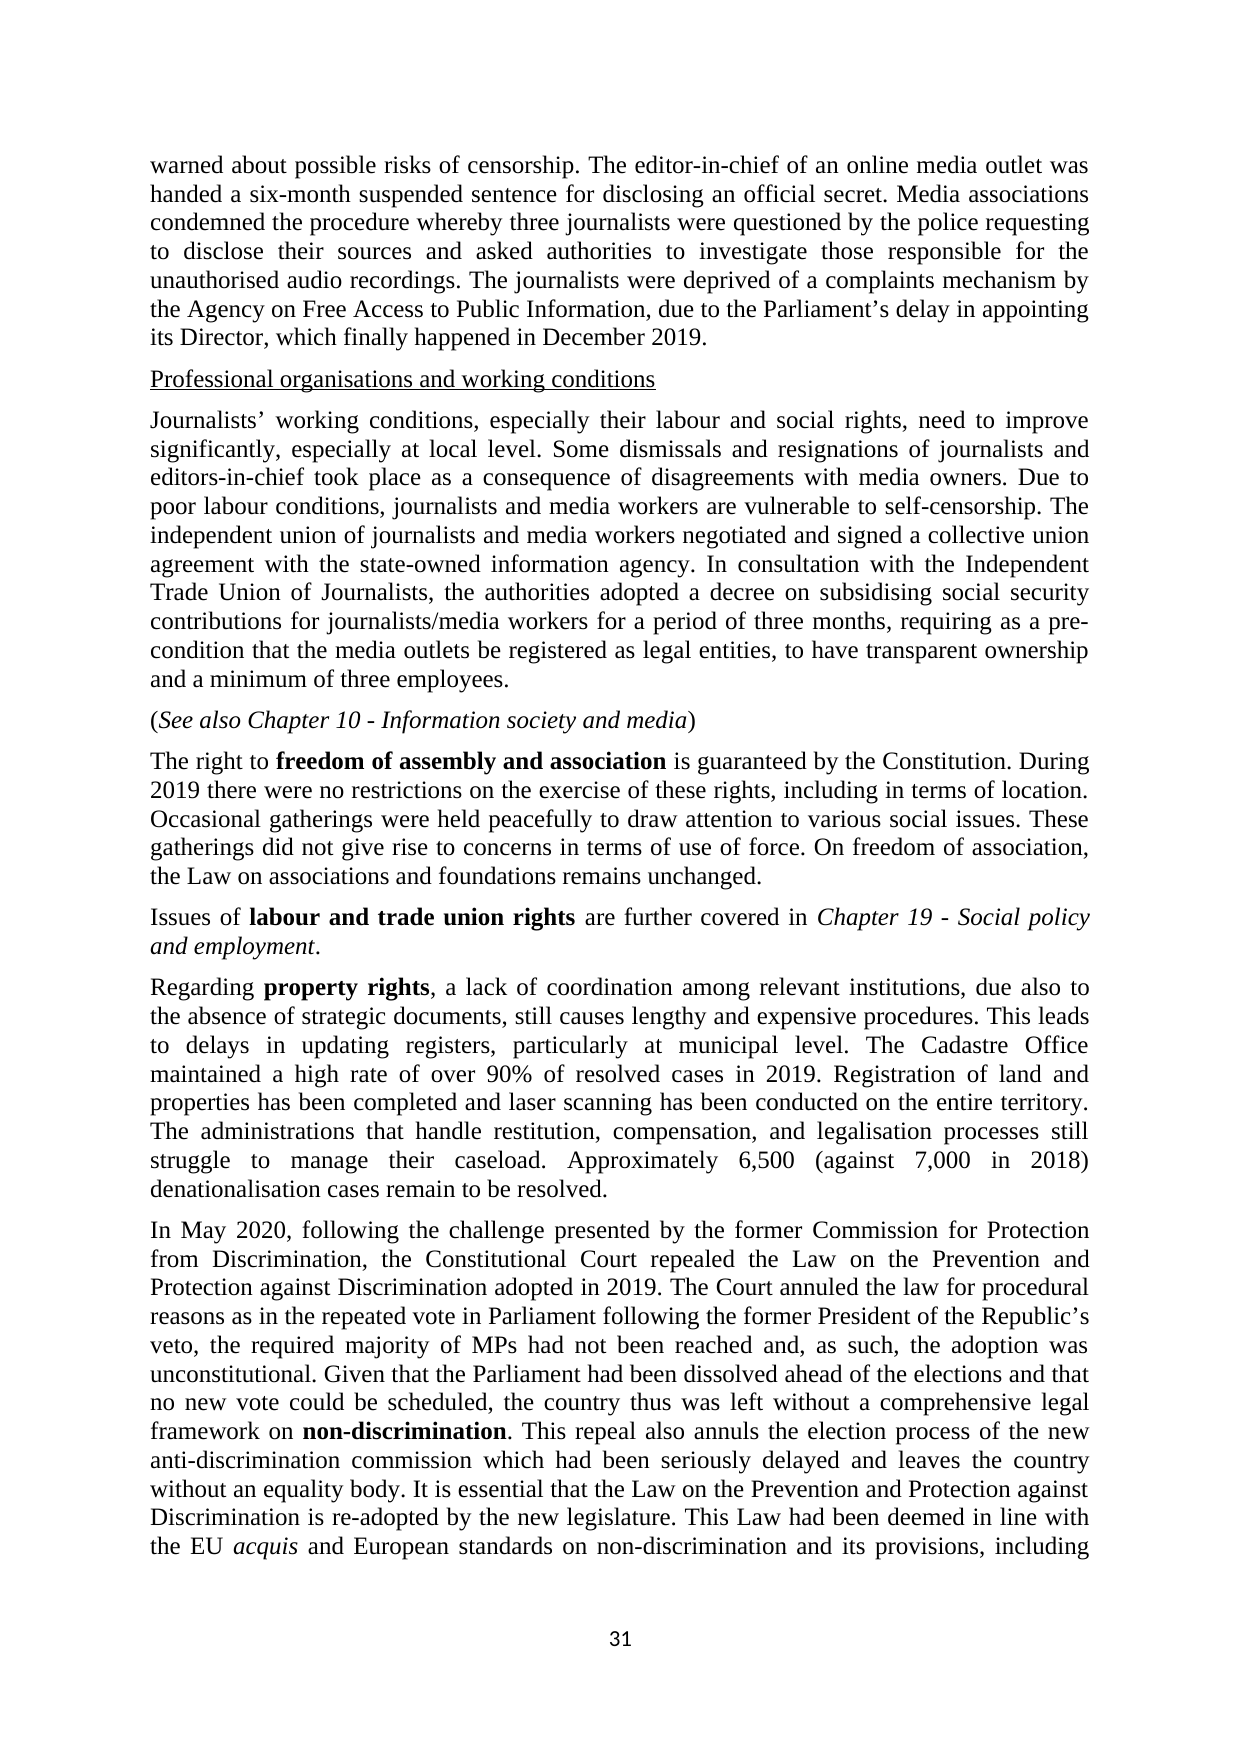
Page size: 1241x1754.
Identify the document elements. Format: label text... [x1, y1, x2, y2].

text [150, 1215, 1090, 1560]
text Issues of labour and trade union rights are further covered in Chapter 19 - Social policy and employment. [150, 902, 1090, 960]
text (See also Chapter 10 - Information society and media) [150, 705, 1090, 734]
text Journalists’ working conditions, especially their labour and social rights, need to improve significantly, especially at local level. Some dismissals and resignations of journalists and editors-in-chief took place as a consequence of disagreements with media owners. Due to poor labour conditions, journalists and media workers are vulnerable to self-censorship. The independent union of journalists and media workers negotiated and signed a collective union agreement with the state-owned information agency. In consultation with the Independent Trade Union of Journalists, the authorities adopted a decree on subsidising social security contributions for journalists/media workers for a period of three months, requiring as a pre-condition that the media outlets be registered as legal entities, to have transparent ownership and a minimum of three employees. [150, 405, 1090, 692]
text The right to freedom of assembly and association is guaranteed by the Constitution. During 2019 there were no restrictions on the exercise of these rights, including in terms of location. Occasional gatherings were held peacefully to draw attention to various social issues. These gatherings did not give rise to concerns in terms of use of force. On freedom of association, the Law on associations and foundations remains unchanged. [150, 746, 1090, 890]
text Professional organisations and working conditions [150, 364, 1090, 392]
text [150, 150, 1090, 351]
text Regarding property rights, a lack of coordination among relevant institutions, due also to the absence of strategic documents, still causes lengthy and expensive procedures. This leads to delays in updating registers, particularly at municipal level. The Cadastre Office maintained a high rate of over 90% of resolved cases in 2019. Registration of land and properties has been completed and laser scanning has been conducted on the entire territory. The administrations that handle restitution, compensation, and legalisation processes still struggle to manage their caseload. Approximately 6,500 (against 7,000 in 2018) denationalisation cases remain to be resolved. [150, 972, 1090, 1202]
